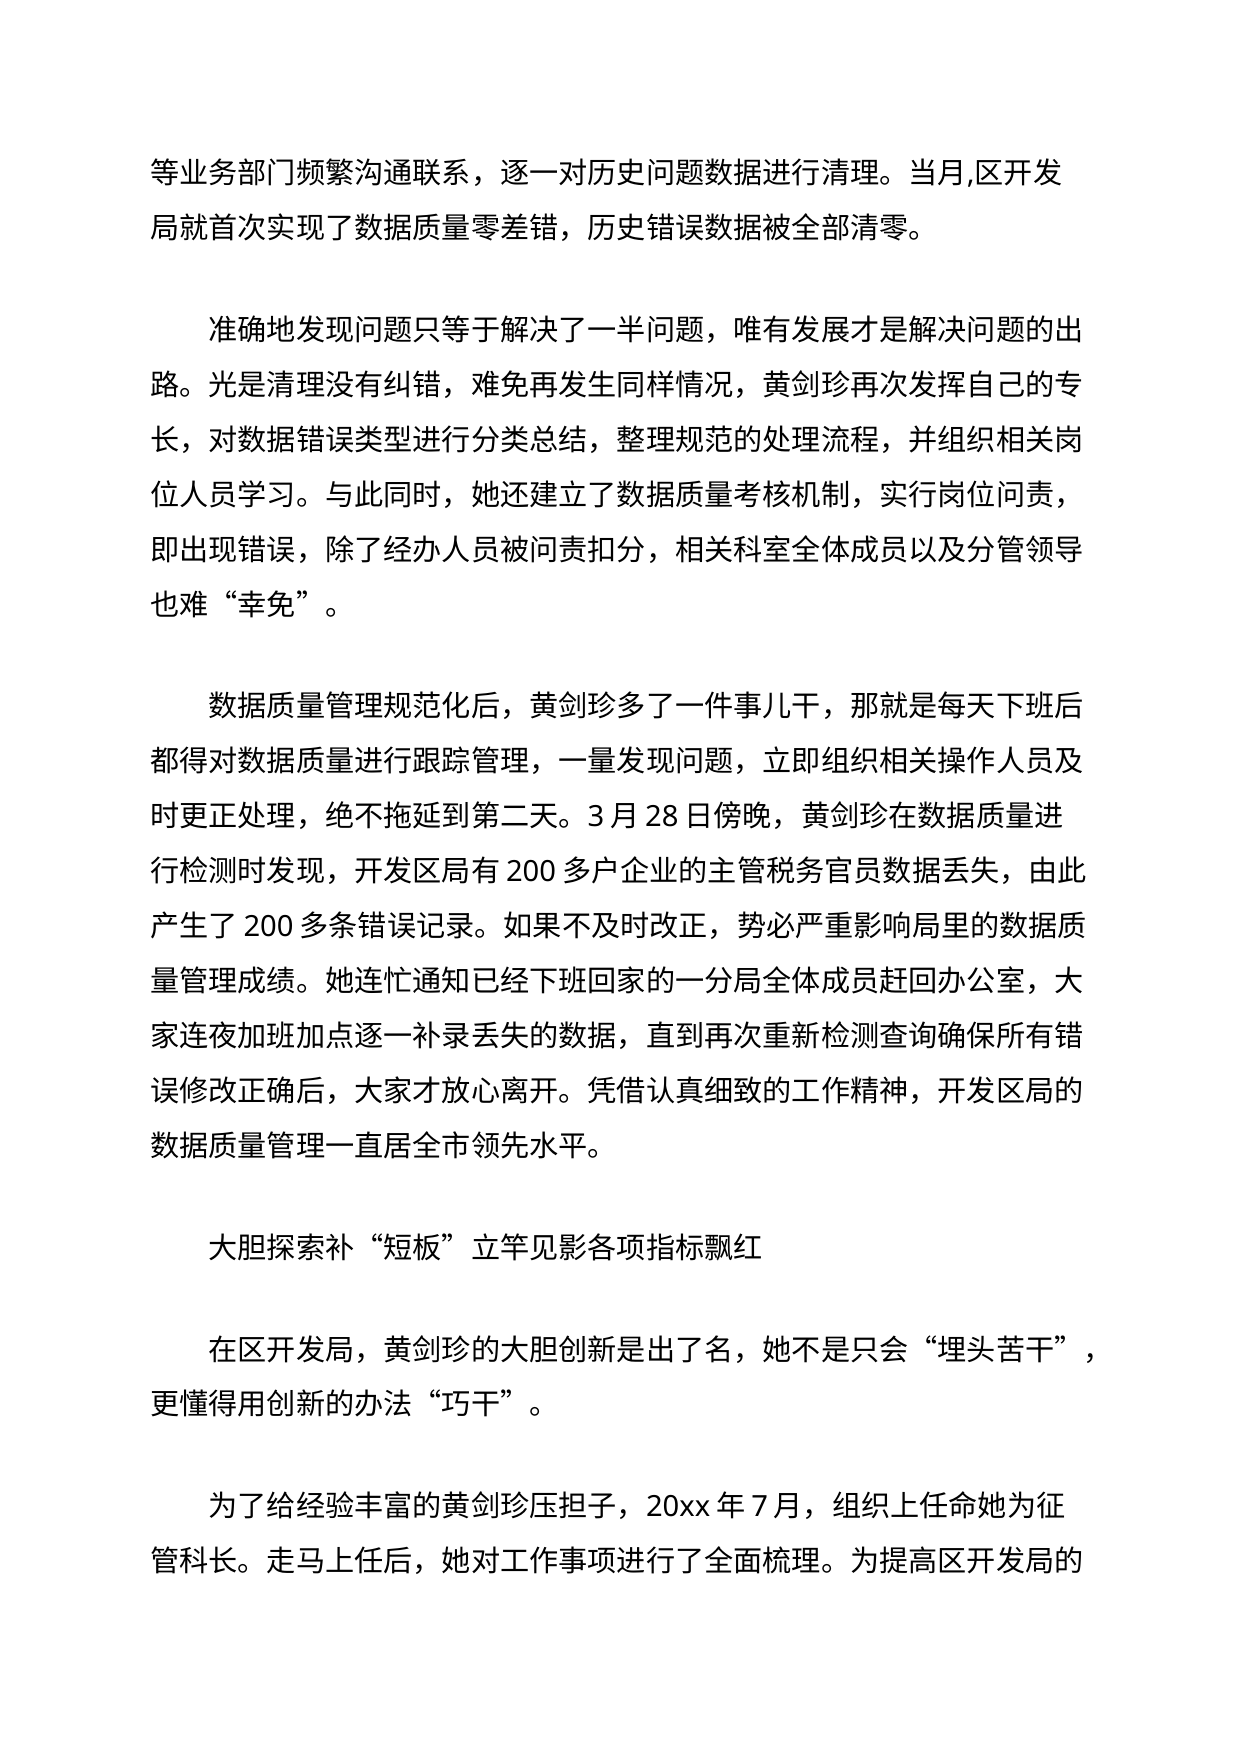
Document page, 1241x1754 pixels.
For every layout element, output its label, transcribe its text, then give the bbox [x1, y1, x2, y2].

text 大胆探索补“短板”立竿见影各项指标飘红 [150, 1224, 1090, 1267]
text 准确地发现问题只等于解决了一半问题，唯有发展才是解决问题的出路。光是清理没有纠错，难免再发生同样情况，黄剑珍再次发挥自己的专长，对数据错误类型进行分类总结，整理规范的处理流程，并组织相关岗位人员学习。与此同时，她还建立了数据质量考核机制，实行岗位问责，即出现错误，除了经办人员被问责扣分，相关科室全体成员以及分管领导也难“幸免”。 [150, 307, 1090, 623]
text 数据质量管理规范化后，黄剑珍多了一件事儿干，那就是每天下班后都得对数据质量进行跟踪管理，一量发现问题，立即组织相关操作人员及时更正处理，绝不拖延到第二天。3月28日傍晚，黄剑珍在数据质量进行检测时发现，开发区局有200多户企业的主管税务官员数据丢失，由此产生了200多条错误记录。如果不及时改正，势必严重影响局里的数据质量管理成绩。她连忙通知已经下班回家的一分局全体成员赶回办公室，大家连夜加班加点逐一补录丢失的数据，直到再次重新检测查询确保所有错误修改正确后，大家才放心离开。凭借认真细致的工作精神，开发区局的数据质量管理一直居全市领先水平。 [150, 683, 1090, 1165]
text 在区开发局，黄剑珍的大胆创新是出了名，她不是只会“埋头苦干”，更懂得用创新的办法“巧干”。 [150, 1326, 1090, 1423]
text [150, 150, 1090, 247]
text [150, 1483, 1090, 1580]
